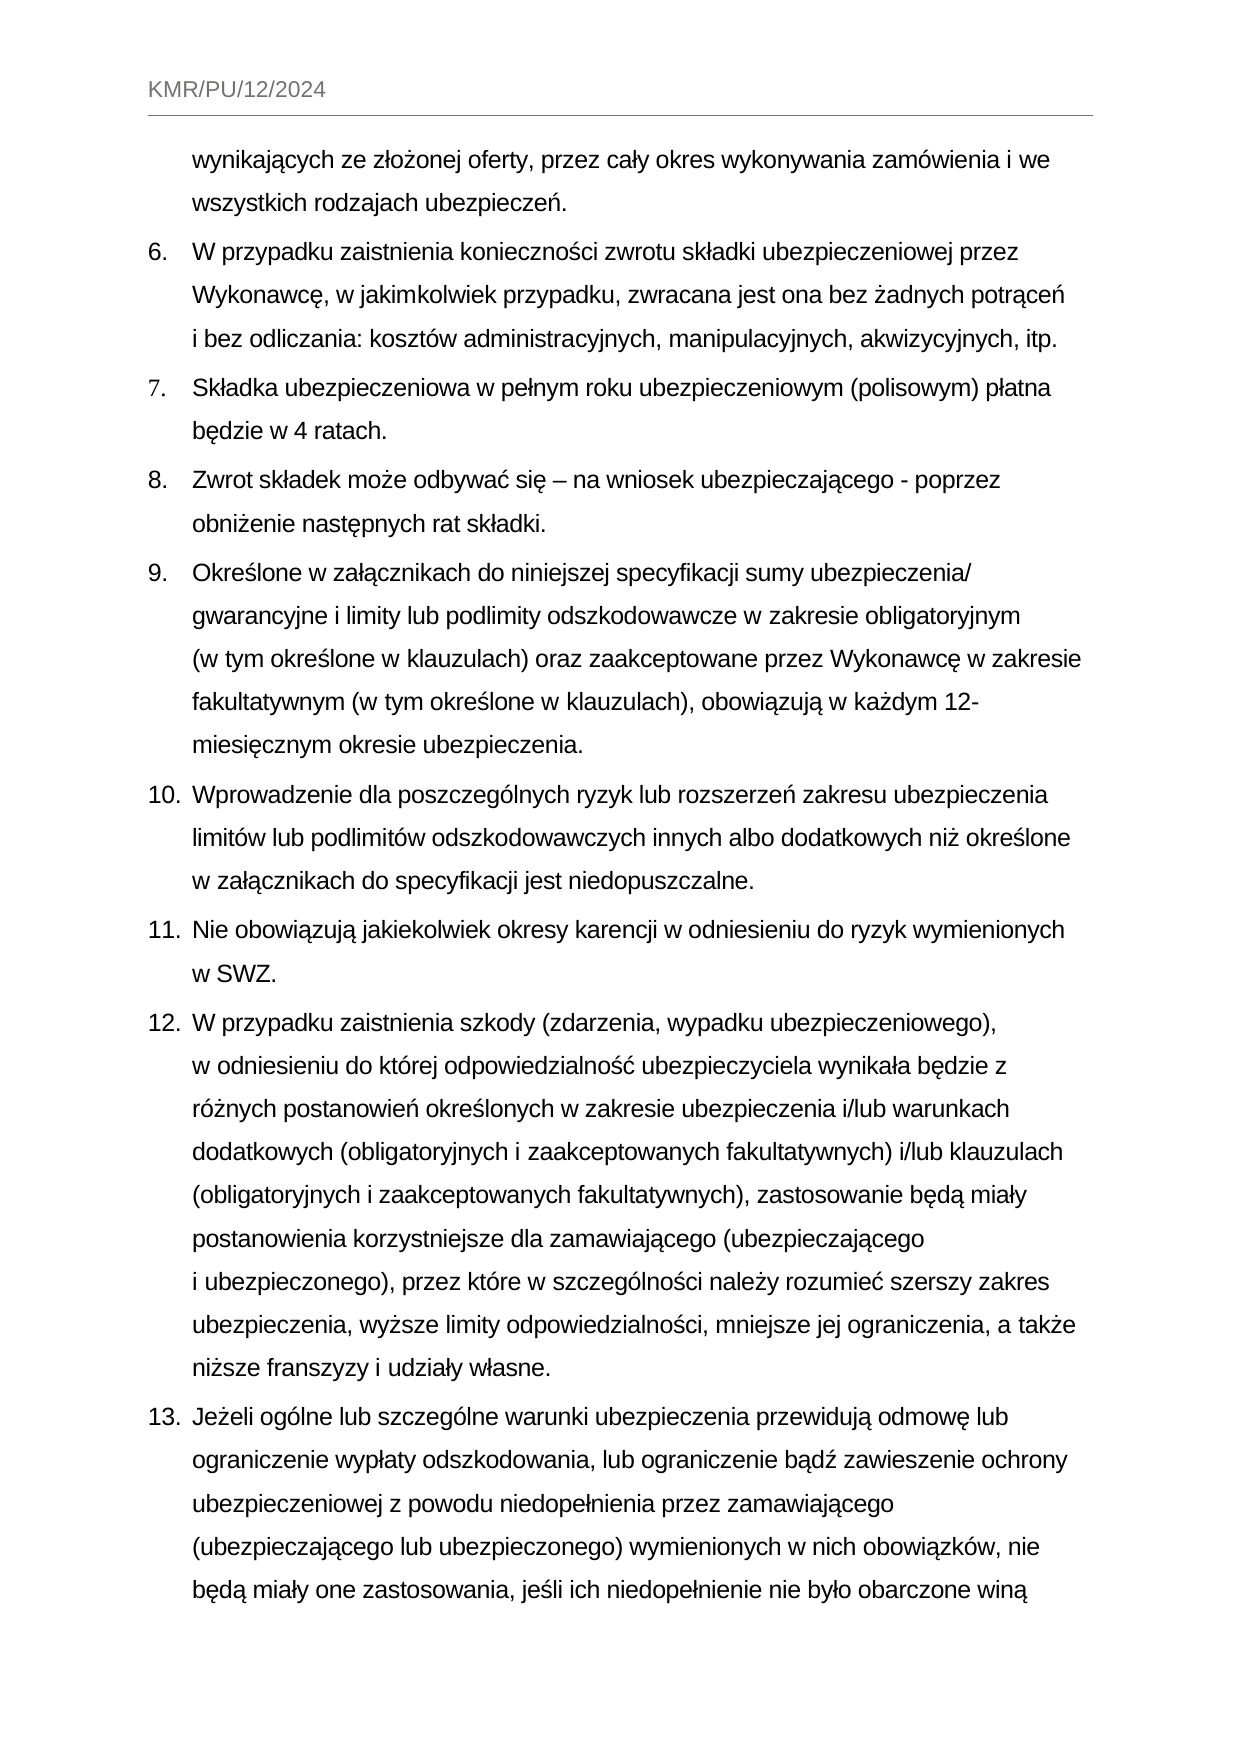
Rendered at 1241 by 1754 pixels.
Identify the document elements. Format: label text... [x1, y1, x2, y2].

list W przypadku zaistnienia szkody (zdarzenia, wypadku ubezpieczeniowego), w odniesieniu do której odpowiedzialność ubezpieczyciela wynikała będzie z różnych postanowień określonych w zakresie ubezpieczenia i/lub warunkach dodatkowych (obligatoryjnych i zaakceptowanych fakultatywnych) i/lub klauzulach (obligatoryjnych i zaakceptowanych fakultatywnych), zastosowanie będą miały postanowienia korzystniejsze dla zamawiającego (ubezpieczającego i ubezpieczonego), przez które w szczególności należy rozumieć szerszy zakres ubezpieczenia, wyższe limity odpowiedzialności, mniejsze jej ograniczenia, a także niższe franszyzy i udziały własne. [148, 1008, 1093, 1382]
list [148, 1402, 1093, 1604]
list Składka ubezpieczeniowa w pełnym roku ubezpieczeniowym (polisowym) płatna będzie w 4 ratach. [148, 373, 1093, 445]
list Wprowadzenie dla poszczególnych ryzyk lub rozszerzeń zakresu ubezpieczenia limitów lub podlimitów odszkodowawczych innych albo dodatkowych niż określone w załącznikach do specyfikacji jest niedopuszczalne. [148, 780, 1093, 895]
list W przypadku zaistnienia konieczności zwrotu składki ubezpieczeniowej przez Wykonawcę, w jakimkolwiek przypadku, zwracana jest ona bez żadnych potrąceń i bez odliczania: kosztów administracyjnych, manipulacyjnych, akwizycyjnych, itp. [148, 237, 1093, 352]
list Zwrot składek może odbywać się – na wniosek ubezpieczającego - poprzez obniżenie następnych rat składki. [148, 466, 1093, 537]
list Określone w załącznikach do niniejszej specyfikacji sumy ubezpieczenia/ gwarancyjne i limity lub podlimity odszkodowawcze w zakresie obligatoryjnym (w tym określone w klauzulach) oraz zaakceptowane przez Wykonawcę w zakresie fakultatywnym (w tym określone w klauzulach), obowiązują w każdym 12-miesięcznym okresie ubezpieczenia. [148, 558, 1093, 759]
list Nie obowiązują jakiekolwiek okresy karencji w odniesieniu do ryzyk wymienionych w SWZ. [148, 916, 1093, 987]
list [148, 145, 1093, 217]
